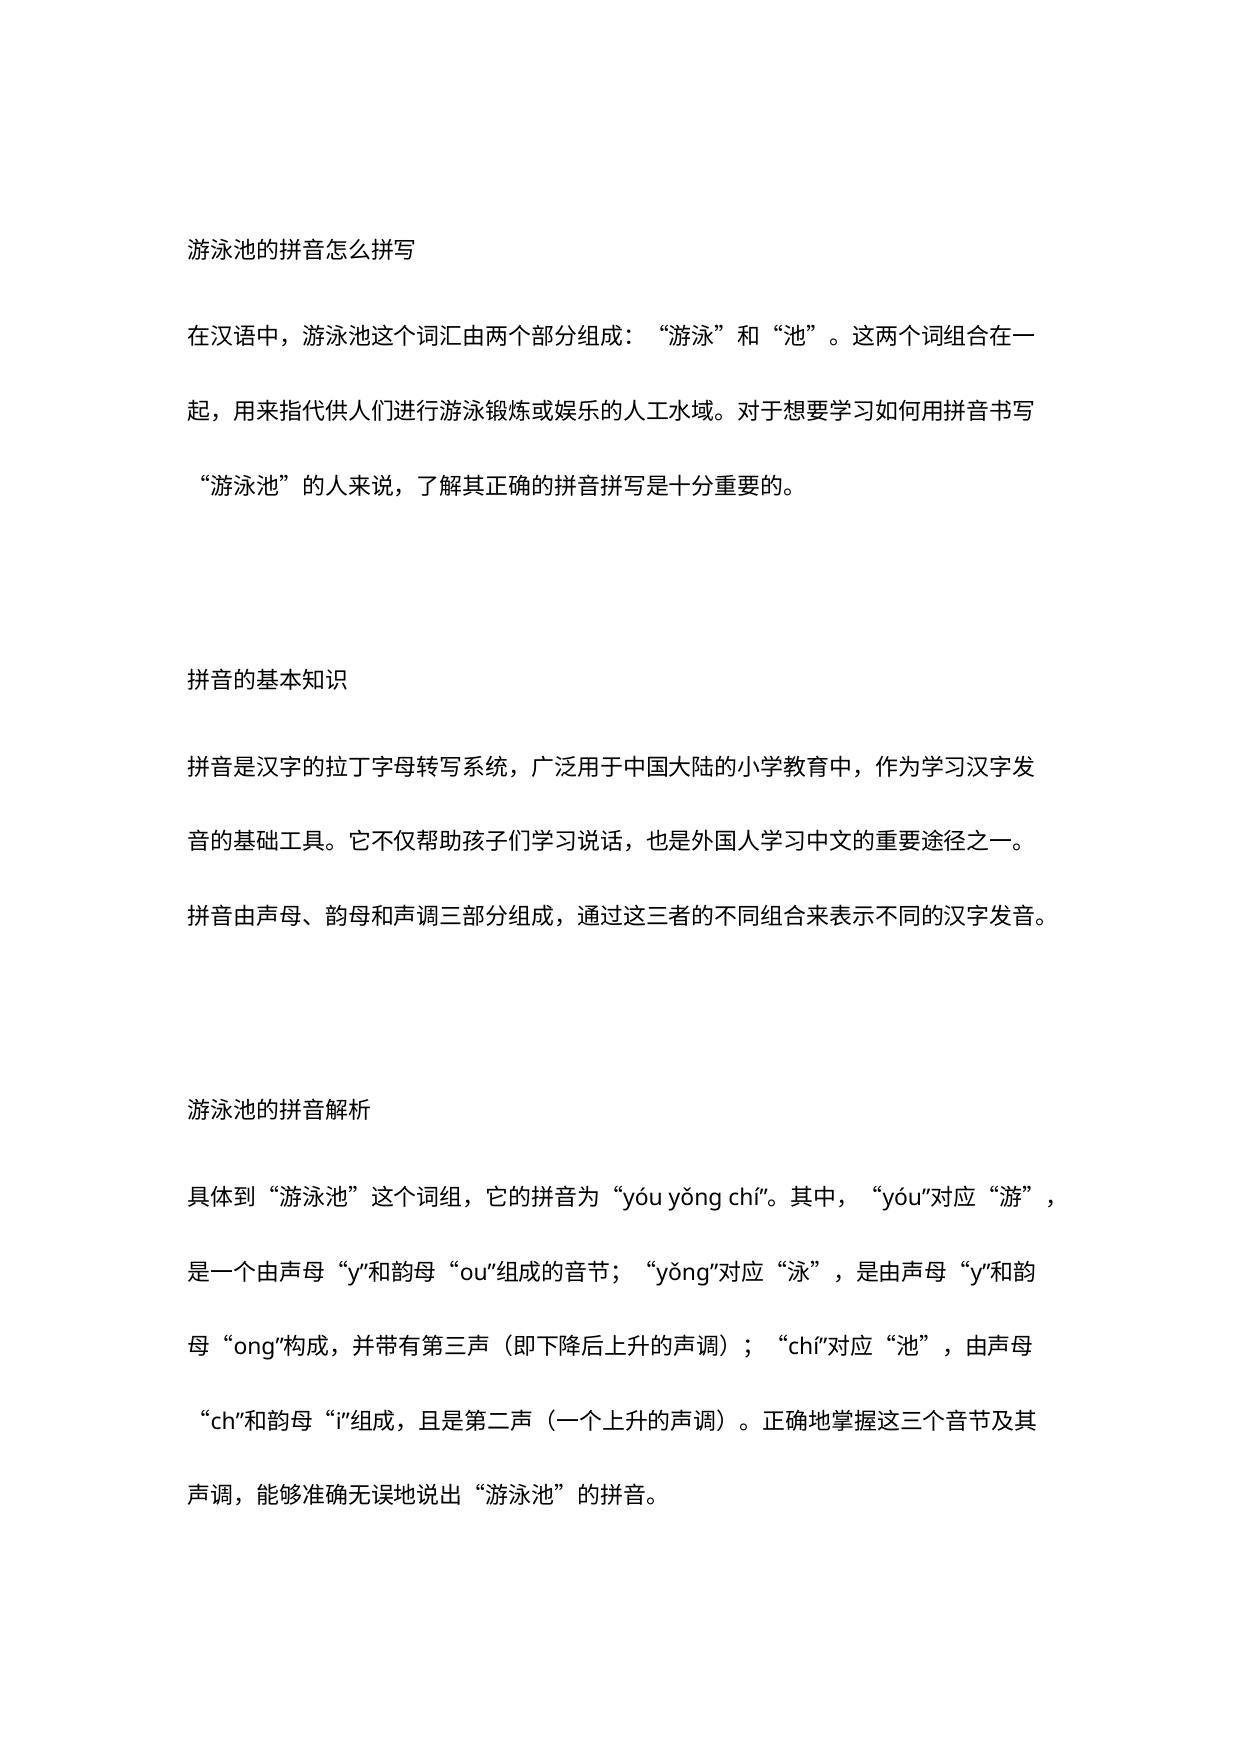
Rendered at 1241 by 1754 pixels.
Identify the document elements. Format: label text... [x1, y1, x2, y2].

text 游泳池的拼音解析 [187, 1076, 1053, 1141]
text 在汉语中，游泳池这个词汇由两个部分组成：“游泳”和“池”。这两个词组合在一起，用来指代供人们进行游泳锻炼或娱乐的人工水域。对于想要学习如何用拼音书写“游泳池”的人来说，了解其正确的拼音拼写是十分重要的。 [187, 302, 1053, 517]
text 拼音是汉字的拉丁字母转写系统，广泛用于中国大陆的小学教育中，作为学习汉字发音的基础工具。它不仅帮助孩子们学习说话，也是外国人学习中文的重要途径之一。拼音由声母、韵母和声调三部分组成，通过这三者的不同组合来表示不同的汉字发音。 [187, 733, 1053, 947]
text 拼音的基本知识 [187, 646, 1053, 711]
text 游泳池的拼音怎么拼写 [187, 216, 1053, 281]
text 具体到“游泳池”这个词组，它的拼音为“yóu yǒng chí”。其中，“yóu”对应“游”，是一个由声母“y”和韵母“ou”组成的音节；“yǒng”对应“泳”，是由声母“y”和韵母“ong”构成，并带有第三声（即下降后上升的声调）；“chí”对应“池”，由声母“ch”和韵母“i”组成，且是第二声（一个上升的声调）。正确地掌握这三个音节及其声调，能够准确无误地说出“游泳池”的拼音。 [187, 1163, 1053, 1527]
